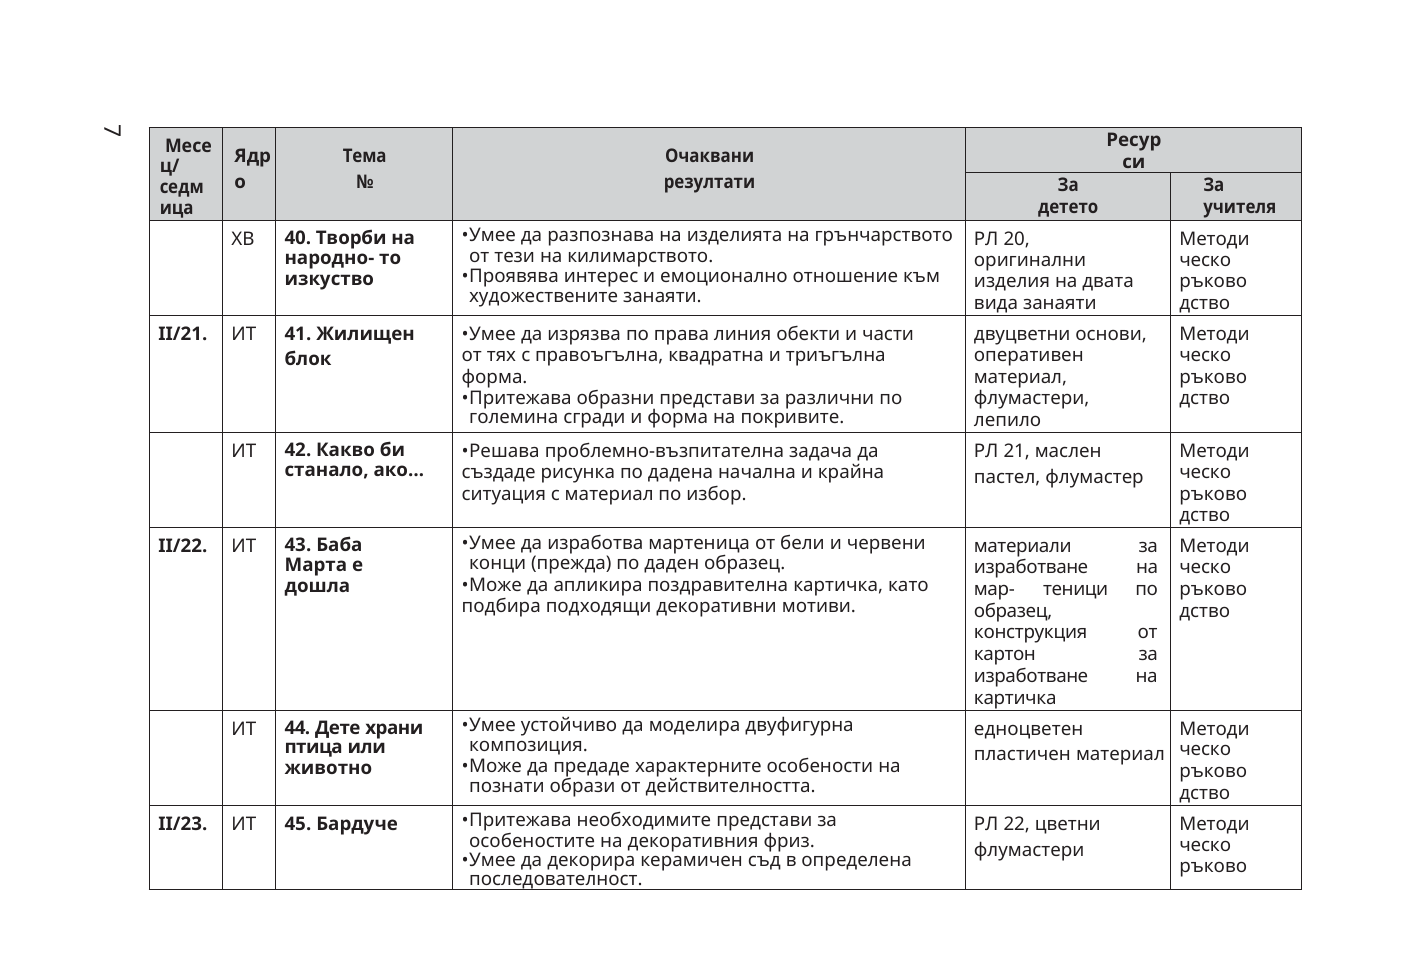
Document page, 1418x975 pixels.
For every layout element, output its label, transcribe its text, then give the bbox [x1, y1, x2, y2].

table_cell [150, 433, 222, 527]
table_cell 44. Дете храни птица или животно [276, 711, 452, 805]
table_cell ИТ [223, 711, 275, 805]
table_cell двуцветни основи, оперативен материал, флумастери, лепило [966, 316, 1170, 432]
table_header Тема № [276, 128, 452, 220]
table_cell Методическо ръководство [1171, 711, 1301, 805]
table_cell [1171, 806, 1301, 889]
table_cell РЛ 20, оригинални изделия на двата вида занаяти [966, 221, 1170, 315]
table_cell Умее устойчиво да моделира двуфигурна композиция. Може да предаде характерните особености на познати образи от действителността. [453, 711, 965, 805]
table_cell ХВ [223, 221, 275, 315]
table_cell ИТ [223, 806, 275, 889]
table_cell Методическо ръководство [1171, 221, 1301, 315]
table_cell РЛ 21, маслен пастел, флумастер [966, 433, 1170, 527]
table_cell 42. Какво би станало, ако… [276, 433, 452, 527]
table_header Очаквани резултати [453, 128, 965, 220]
table_cell II/23. [150, 806, 222, 889]
table_cell 45. Бардуче [276, 806, 452, 889]
table_cell Методическо ръководство [1171, 316, 1301, 432]
table_cell ИТ [223, 528, 275, 709]
table_cell [150, 711, 222, 805]
table_cell ИТ [223, 433, 275, 527]
table_cell Решава проблемно-възпитателна задача да създаде рисунка по дадена начална и крайна ситуация с материал по избор. [453, 433, 965, 527]
table_header Mесец/ седмица [150, 128, 222, 220]
table_header Ядро [223, 128, 275, 220]
table_cell 40. Творби на народно- то изкуство [276, 221, 452, 315]
table_cell II/21. [150, 316, 222, 432]
table_cell Умее да изрязва по права линия обекти и части от тях с правоъгълна, квадратна и триъгълна форма. Притежава образни представи за различни по големина сгради и форма на покривите. [453, 316, 965, 432]
table_cell Умее да изработва мартеница от бели и червени конци (прежда) по даден образец. Може да апликира поздравителна картичка, като подбира подходящи декоративни мотиви. [453, 528, 965, 709]
table_cell едноцветен пластичен материал [966, 711, 1170, 805]
table_cell За учителя [1171, 173, 1301, 220]
table_cell ИТ [223, 316, 275, 432]
table_cell [150, 221, 222, 315]
table_cell 41. Жилищен блок [276, 316, 452, 432]
table_cell II/22. [150, 528, 222, 709]
table_cell Умее да разпознава на изделията на грънчарството от тези на килимарството. Проявява интерес и емоционално отношение към художествените занаяти. [453, 221, 965, 315]
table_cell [966, 806, 1170, 889]
table_header Ресурси [966, 128, 1301, 172]
table_cell 43. Баба Марта е дошла [276, 528, 452, 709]
table_cell За детето [966, 173, 1170, 220]
table_cell Методическо ръководство [1171, 528, 1301, 709]
table_cell материали за изработване на мар- теници по образец, конструкция от картон за изработване на картичка [966, 528, 1170, 709]
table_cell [453, 806, 965, 889]
table_cell Методическо ръководство [1171, 433, 1301, 527]
